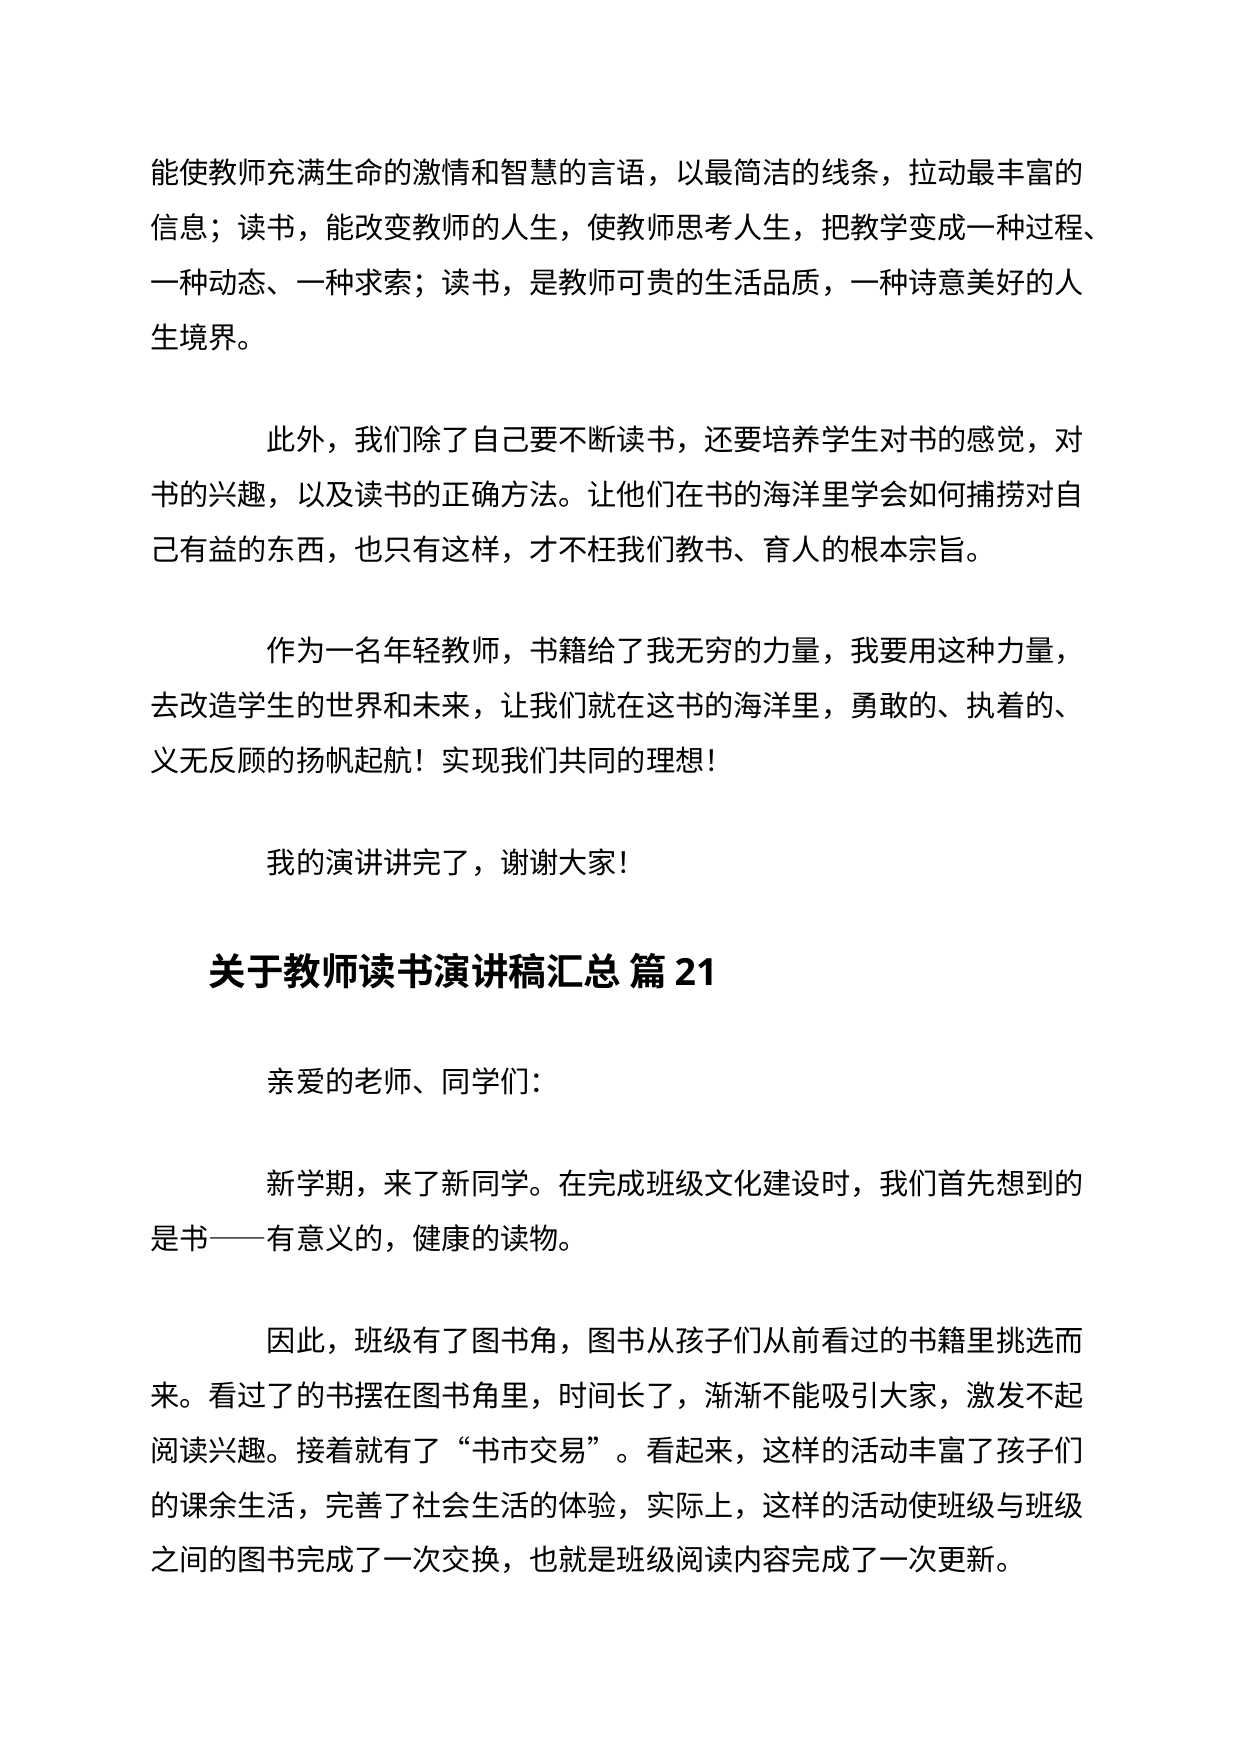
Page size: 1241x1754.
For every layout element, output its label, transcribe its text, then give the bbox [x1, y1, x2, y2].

text 此外，我们除了自己要不断读书，还要培养学生对书的感觉，对书的兴趣，以及读书的正确方法。让他们在书的海洋里学会如何捕捞对自己有益的东西，也只有这样，才不枉我们教书、育人的根本宗旨。 [150, 416, 1090, 568]
text 新学期，来了新同学。在完成班级文化建设时，我们首先想到的是书——有意义的，健康的读物。 [150, 1161, 1090, 1258]
text 亲爱的老师、同学们： [150, 1059, 1090, 1101]
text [150, 150, 1090, 357]
text 关于教师读书演讲稿汇总 篇21 [150, 941, 1090, 996]
text 我的演讲讲完了，谢谢大家！ [150, 839, 1090, 882]
text 因此，班级有了图书角，图书从孩子们从前看过的书籍里挑选而来。看过了的书摆在图书角里，时间长了，渐渐不能吸引大家，激发不起阅读兴趣。接着就有了“书市交易”。看起来，这样的活动丰富了孩子们的课余生活，完善了社会生活的体验，实际上，这样的活动使班级与班级之间的图书完成了一次交换，也就是班级阅读内容完成了一次更新。 [150, 1317, 1090, 1579]
text 作为一名年轻教师，书籍给了我无穷的力量，我要用这种力量，去改造学生的世界和未来，让我们就在这书的海洋里，勇敢的、执着的、义无反顾的扬帆起航！实现我们共同的理想！ [150, 628, 1090, 780]
